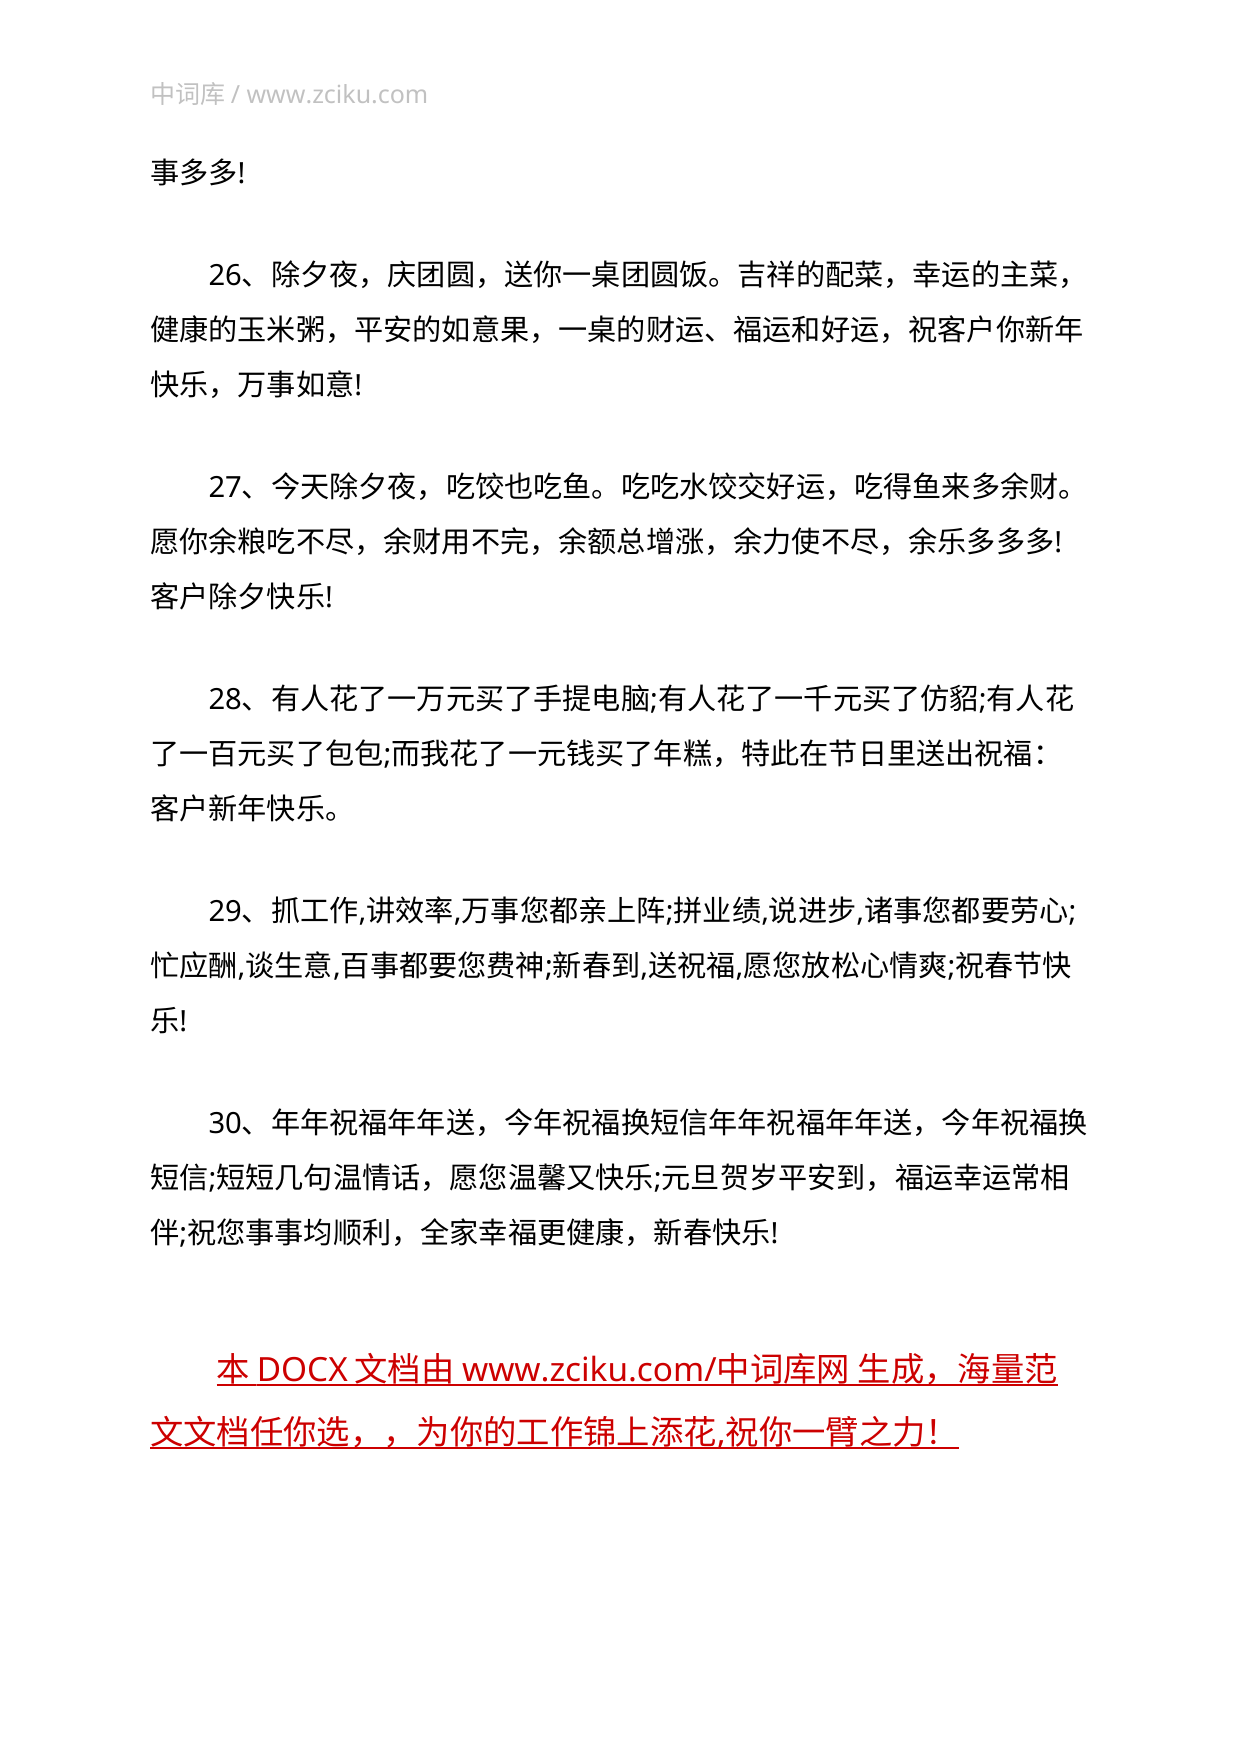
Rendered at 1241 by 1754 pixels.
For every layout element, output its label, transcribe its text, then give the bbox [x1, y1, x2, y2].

text 28、有人花了一万元买了手提电脑;有人花了一千元买了仿貂;有人花了一百元买了包包;而我花了一元钱买了年糕，特此在节日里送出祝福：客户新年快乐。 [150, 676, 1090, 828]
text 27、今天除夕夜，吃饺也吃鱼。吃吃水饺交好运，吃得鱼来多余财。愿你余粮吃不尽，余财用不完，余额总增涨，余力使不尽，余乐多多多!客户除夕快乐! [150, 464, 1090, 616]
text 本DOCX文档由 www.zciku.com/中词库网 生成，海量范文文档任你选，，为你的工作锦上添花,祝你一臂之力！ [150, 1343, 1090, 1454]
text 29、抓工作,讲效率,万事您都亲上阵;拼业绩,说进步,诸事您都要劳心;忙应酬,谈生意,百事都要您费神;新春到,送祝福,愿您放松心情爽;祝春节快乐! [150, 888, 1090, 1040]
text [150, 150, 1090, 192]
text 30、年年祝福年年送，今年祝福换短信年年祝福年年送，今年祝福换短信;短短几句温情话，愿您温馨又快乐;元旦贺岁平安到，福运幸运常相伴;祝您事事均顺利，全家幸福更健康，新春快乐! [150, 1099, 1090, 1252]
text 26、除夕夜，庆团圆，送你一桌团圆饭。吉祥的配菜，幸运的主菜，健康的玉米粥，平安的如意果，一桌的财运、福运和好运，祝客户你新年快乐，万事如意! [150, 252, 1090, 404]
